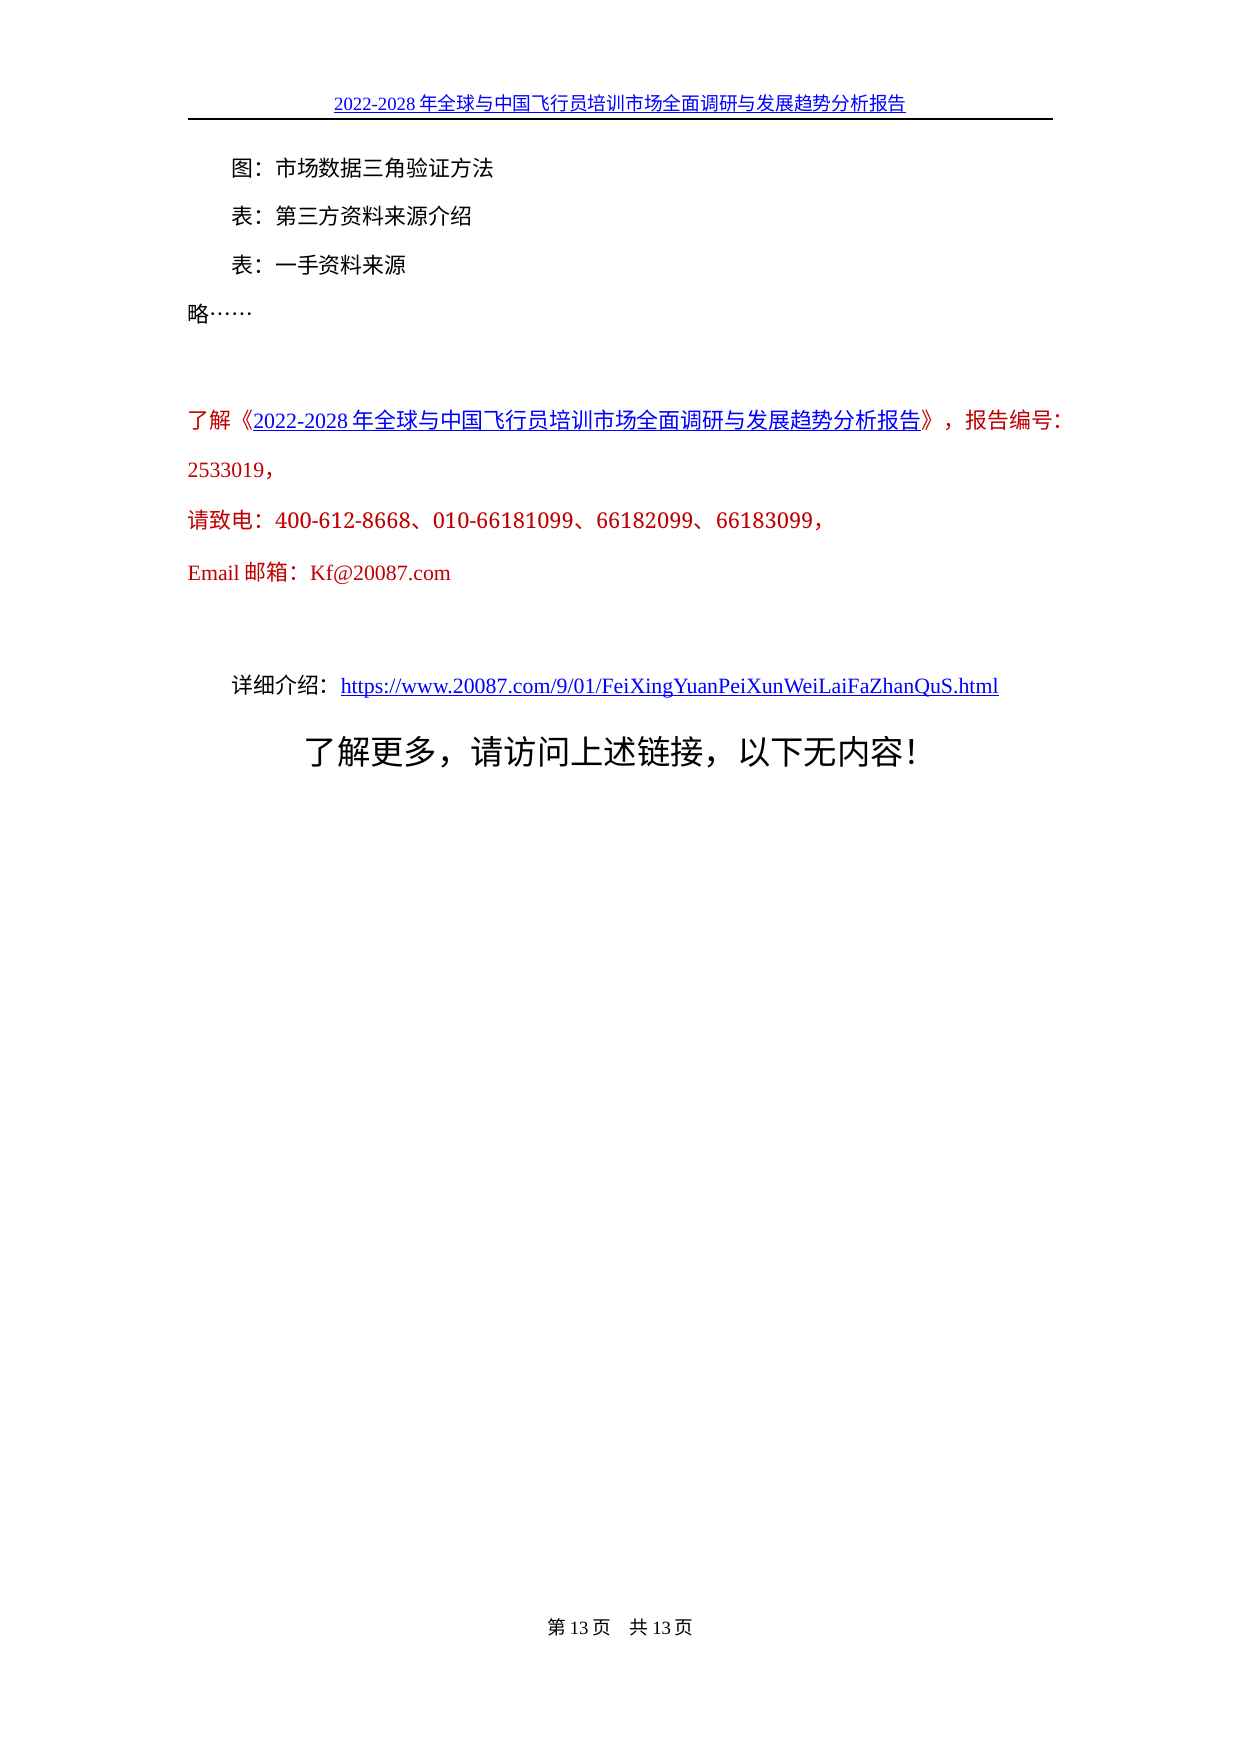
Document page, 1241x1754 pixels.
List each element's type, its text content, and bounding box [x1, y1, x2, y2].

text Email邮箱：Kf@20087.com [187, 555, 1053, 587]
text 详细介绍：https://www.20087.com/9/01/FeiXingYuanPeiXunWeiLaiFaZhanQuS.html [187, 668, 1053, 700]
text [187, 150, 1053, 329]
text 请致电：400-612-8668、010-66181099、66182099、66183099， [187, 503, 1053, 536]
text 了解《2022-2028年全球与中国飞行员培训市场全面调研与发展趋势分析报告》，报告编号：2533019， [187, 403, 1053, 484]
title 了解更多，请访问上述链接，以下无内容！ [187, 718, 1053, 783]
